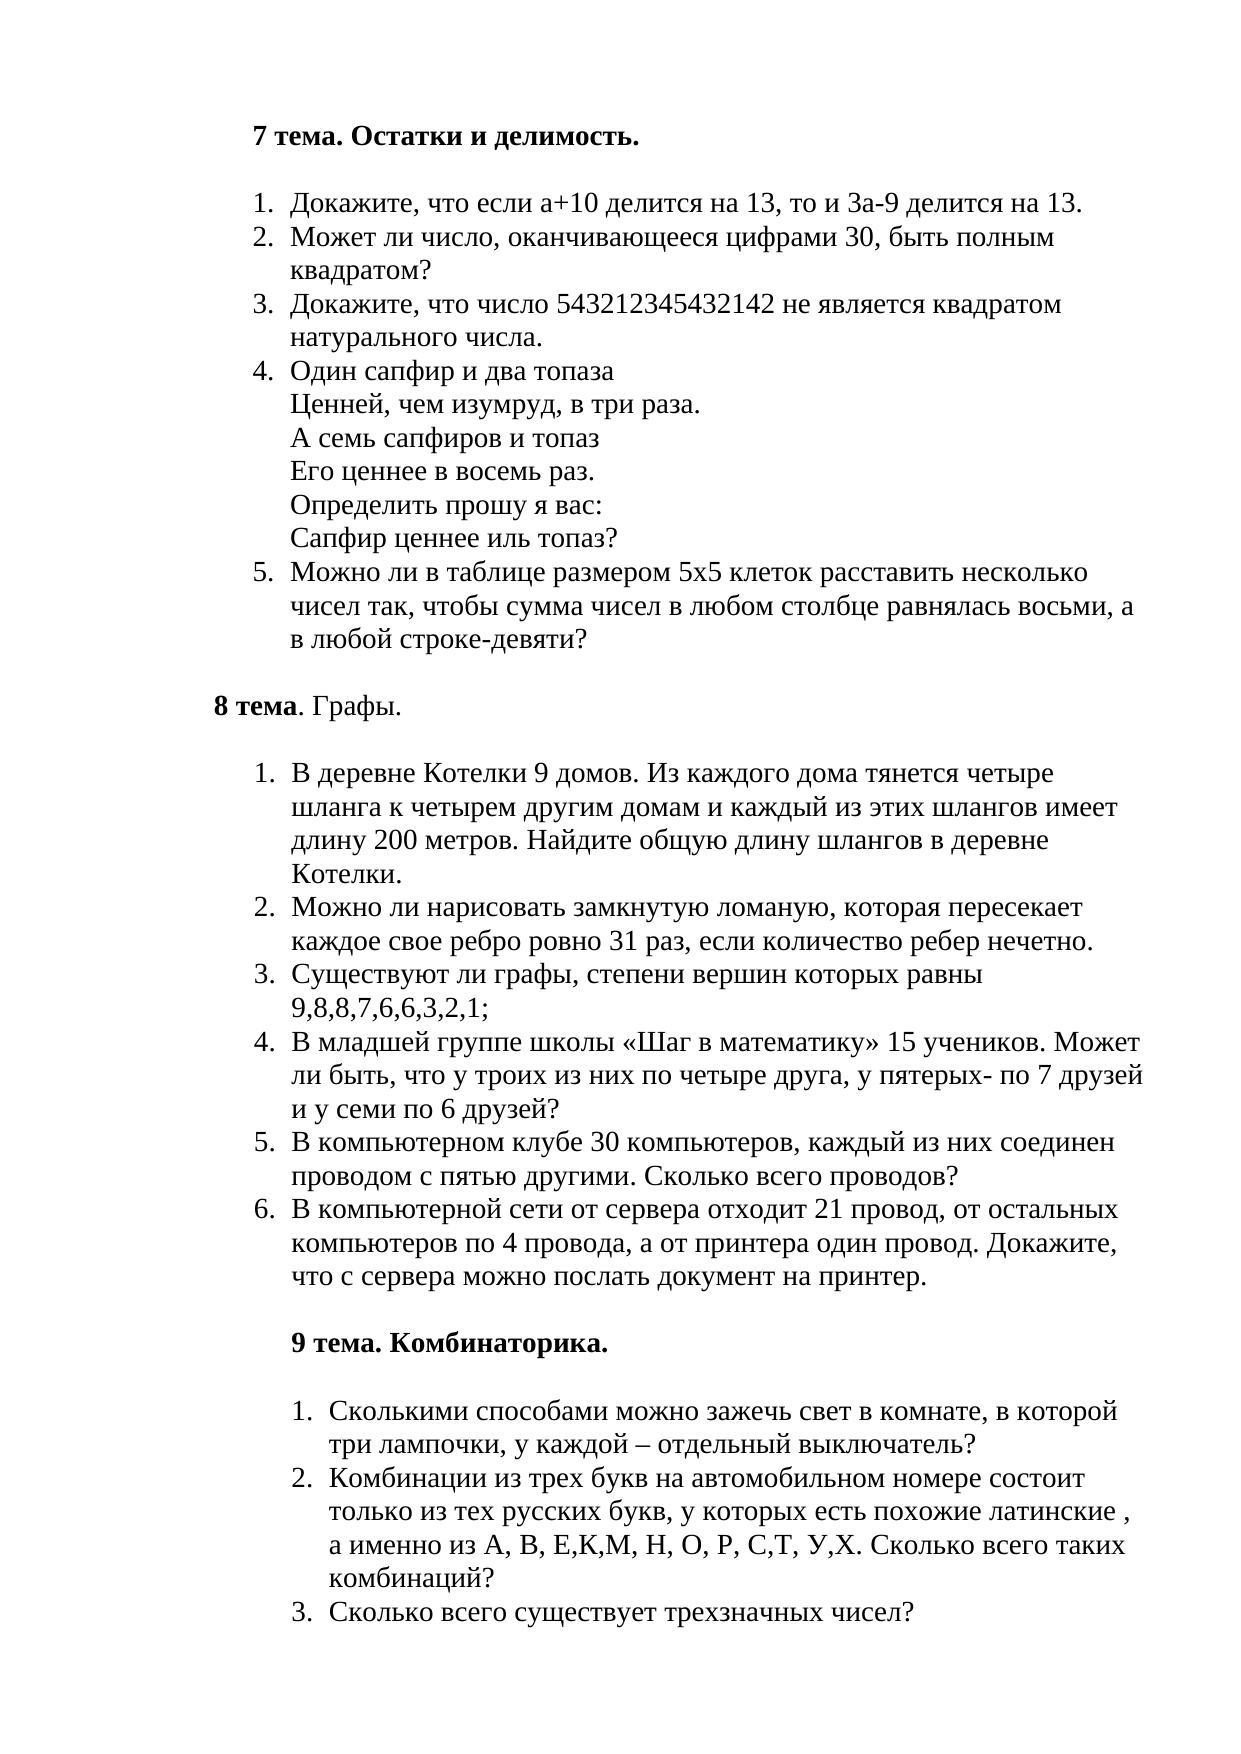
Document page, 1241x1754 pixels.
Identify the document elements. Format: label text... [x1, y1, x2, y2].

list Сколькими способами можно зажечь свет в комнате, в которой три лампочки, у каждой – отдельный выключатель? [291, 1393, 1149, 1460]
list 9 тема. Комбинаторика. [291, 1326, 1149, 1359]
list Докажите, что если а+10 делится на 13, то и 3а-9 делится на 13. [252, 185, 1149, 219]
list 7 тема. Остатки и делимость. [252, 118, 1149, 152]
list В компьютерном клубе 30 компьютеров, каждый из них соединен проводом с пятью другими. Сколько всего проводов? [254, 1124, 1149, 1191]
list Можно ли в таблице размером 5х5 клеток расставить несколько чисел так, чтобы сумма чисел в любом столбце равнялась восьми, а в любой строке-девяти? [252, 554, 1149, 655]
list В компьютерной сети от сервера отходит 21 провод, от остальных компьютеров по 4 провода, а от принтера один провод. Докажите, что с сервера можно послать документ на принтер. [254, 1191, 1149, 1292]
list В младшей группе школы «Шаг в математику» 15 учеников. Может ли быть, что у троих из них по четыре друга, у пятерых- по 7 друзей и у семи по 6 друзей? [254, 1024, 1149, 1124]
list Определить прошу я вас: [290, 487, 1149, 521]
list Комбинации из трех букв на автомобильном номере состоит только из тех русских букв, у которых есть похожие латинские , а именно из А, В, Е,К,М, Н, О, Р, С,Т, У,Х. Сколько всего таких комбинаций? [291, 1460, 1149, 1594]
list Можно ли нарисовать замкнутую ломаную, которая пересекает каждое свое ребро ровно 31 раз, если количество ребер нечетно. [254, 889, 1149, 957]
list Существуют ли графы, степени вершин которых равны 9,8,8,7,6,6,3,2,1; [254, 957, 1149, 1024]
list Сапфир ценнее иль топаз? [290, 521, 1149, 554]
list Ценней, чем изумруд, в три раза. [290, 386, 1149, 420]
list Докажите, что число 543212345432142 не является квадратом натурального числа. [252, 286, 1149, 353]
list Может ли число, оканчивающееся цифрами 30, быть полным квадратом? [252, 219, 1149, 286]
list Его ценнее в восемь раз. [290, 453, 1149, 487]
list А семь сапфиров и топаз [290, 420, 1149, 453]
list Один сапфир и два топаза [252, 353, 1149, 386]
list Сколько всего существует трехзначных чисел? [291, 1594, 1149, 1627]
list В деревне Котелки 9 домов. Из каждого дома тянется четыре шланга к четырем другим домам и каждый из этих шлангов имеет длину 200 метров. Найдите общую длину шлангов в деревне Котелки. [254, 755, 1149, 889]
text 8 тема. Графы. [177, 688, 1149, 722]
